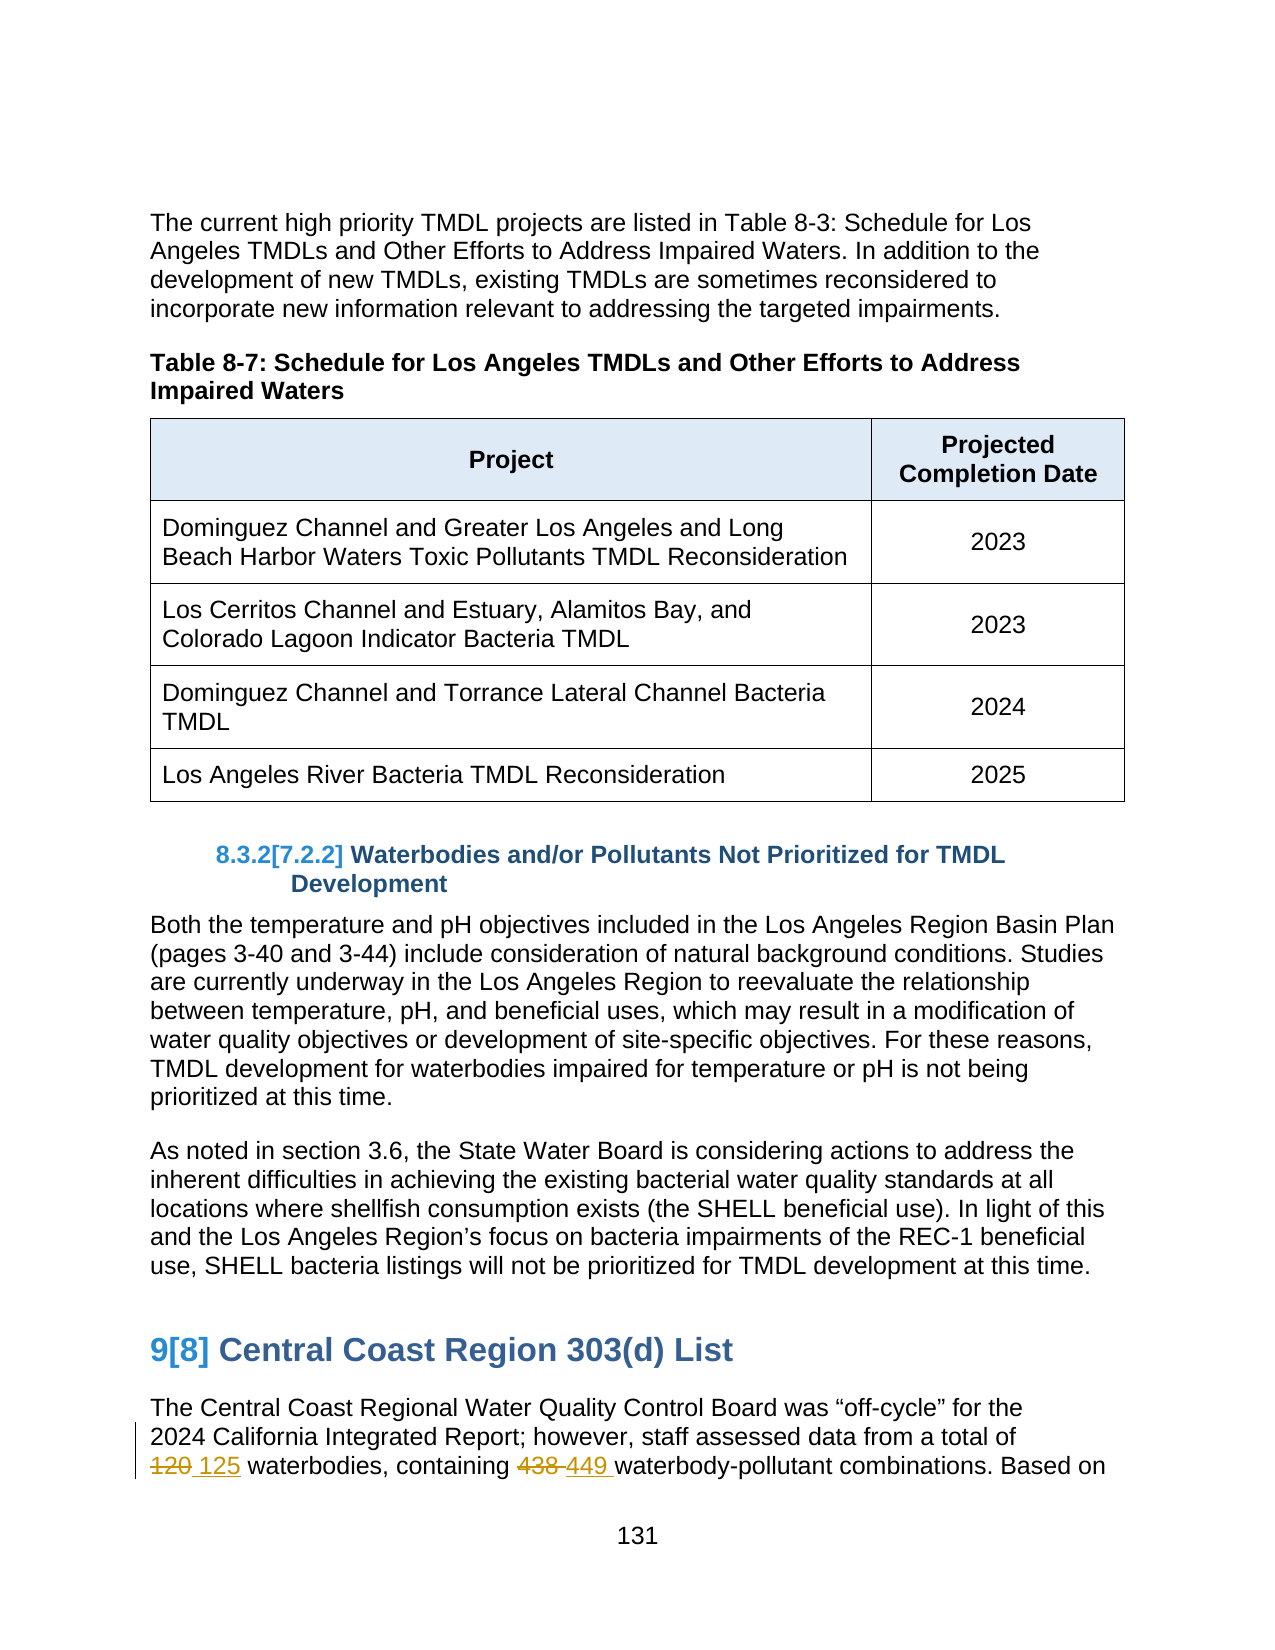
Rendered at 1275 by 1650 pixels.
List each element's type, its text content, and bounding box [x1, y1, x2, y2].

table_header Project [151, 419, 871, 500]
table_cell Dominguez Channel and Torrance Lateral Channel Bacteria TMDL [151, 666, 871, 747]
subtitle Central Coast Region 303(d) List [150, 1330, 1125, 1368]
table_cell 2024 [872, 666, 1124, 747]
table_cell 2023 [872, 501, 1124, 582]
table_cell Los Cerritos Channel and Estuary, Alamitos Bay, and Colorado Lagoon Indicator Bacteria TMDL [151, 584, 871, 665]
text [150, 1393, 1125, 1479]
table_cell 2025 [872, 749, 1124, 801]
subtitle Waterbodies and/or Pollutants Not Prioritized for TMDL Development [216, 840, 1125, 897]
table_cell Los Angeles River Bacteria TMDL Reconsideration [151, 749, 871, 801]
text The current high priority TMDL projects are listed in Table 8-3: Schedule for Los Angeles TMDLs and Other Efforts to Address Impaired Waters. In addition to the development of new TMDLs, existing TMDLs are sometimes reconsidered to incorporate new information relevant to addressing the targeted impairments. [150, 207, 1125, 322]
table_cell 2023 [872, 584, 1124, 665]
table_header Projected Completion Date [872, 419, 1124, 500]
table_cell Dominguez Channel and Greater Los Angeles and Long Beach Harbor Waters Toxic Pollutants TMDL Reconsideration [151, 501, 871, 582]
text Both the temperature and pH objectives included in the Los Angeles Region Basin Plan (pages 3-40 and 3-44) include consideration of natural background conditions. Studies are currently underway in the Los Angeles Region to reevaluate the relationship between temperature, pH, and beneficial uses, which may result in a modification of water quality objectives or development of site-specific objectives. For these reasons, TMDL development for waterbodies impaired for temperature or pH is not being prioritized at this time. [150, 910, 1125, 1111]
text As noted in section 3.6, the State Water Board is considering actions to address the inherent difficulties in achieving the existing bacterial water quality standards at all locations where shellfish consumption exists (the SHELL beneficial use). In light of this and the Los Angeles Region’s focus on bacteria impairments of the REC-1 beneficial use, SHELL bacteria listings will not be prioritized for TMDL development at this time. [150, 1136, 1125, 1280]
